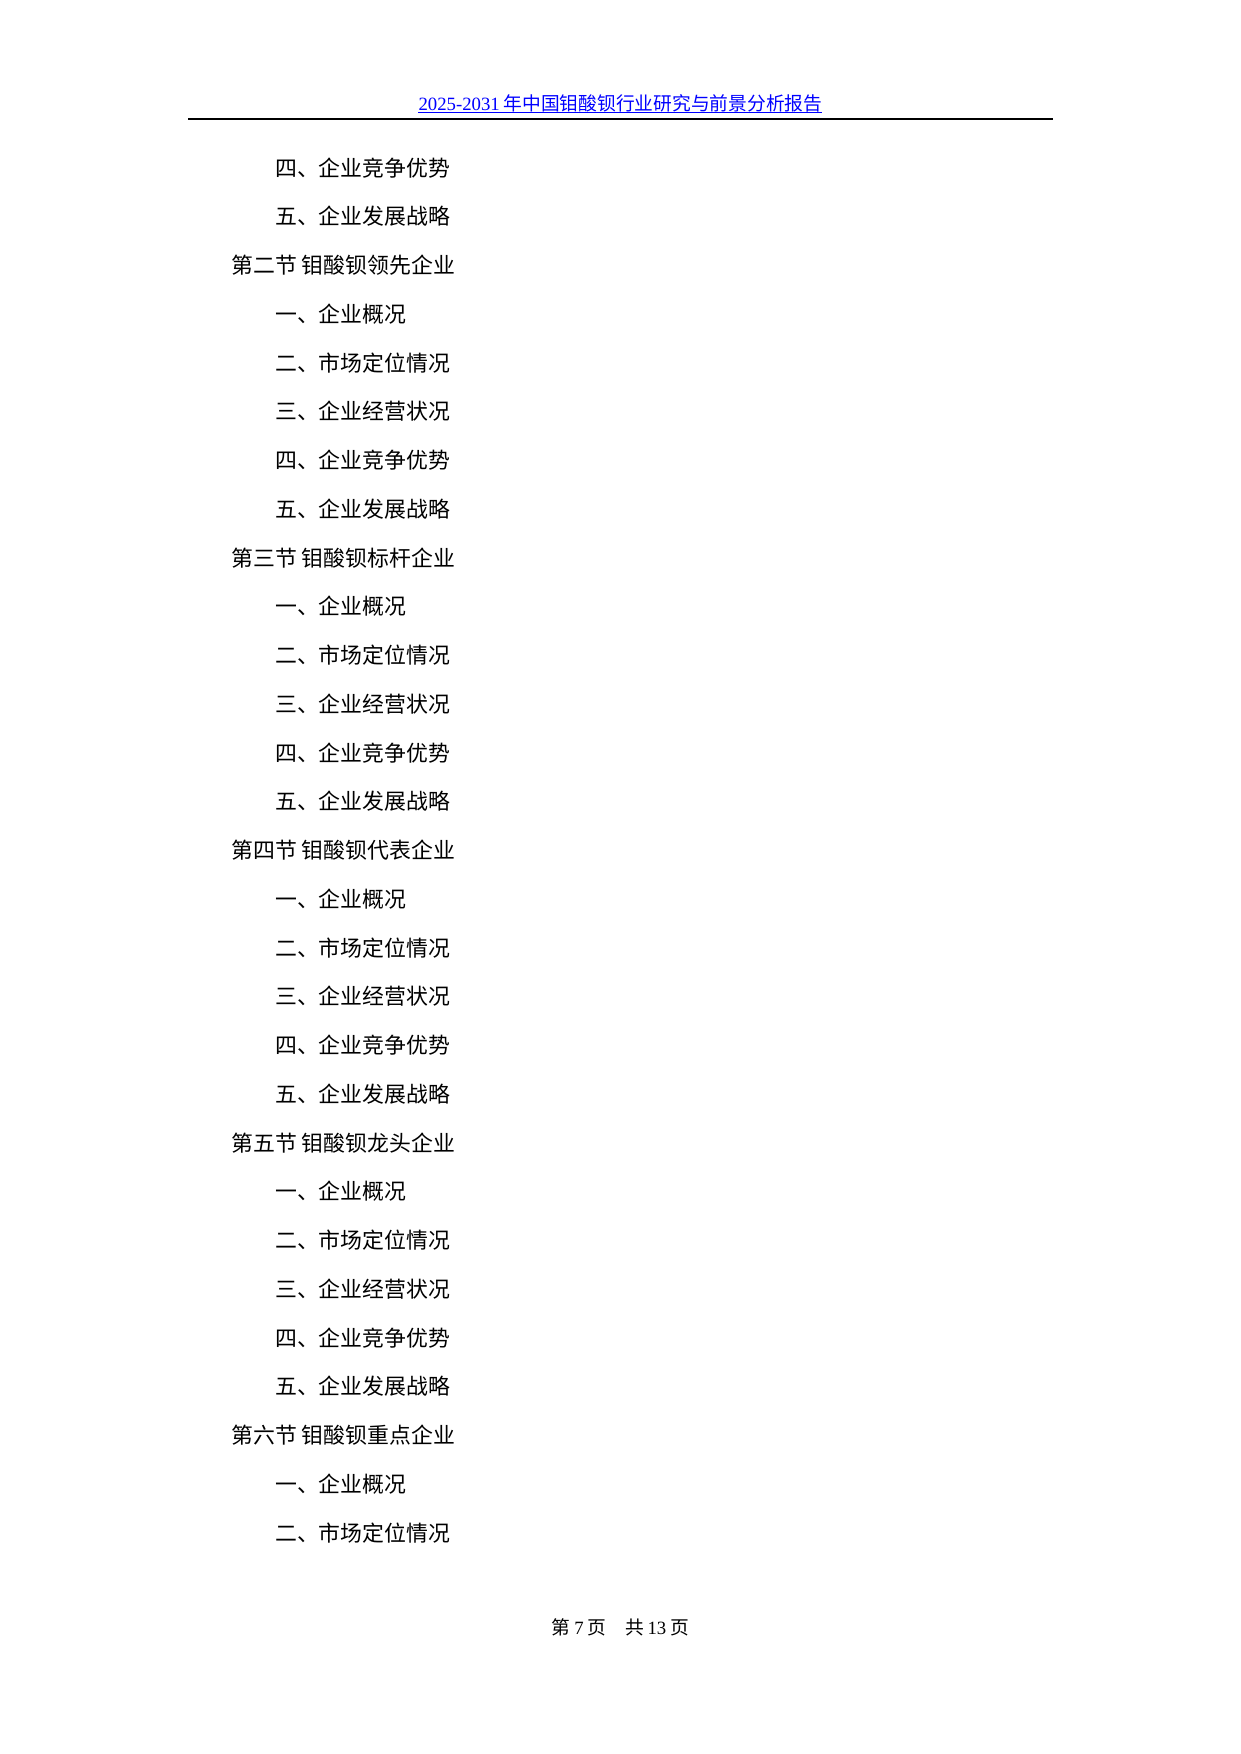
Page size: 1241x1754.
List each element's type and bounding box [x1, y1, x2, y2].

text [187, 150, 1053, 1548]
